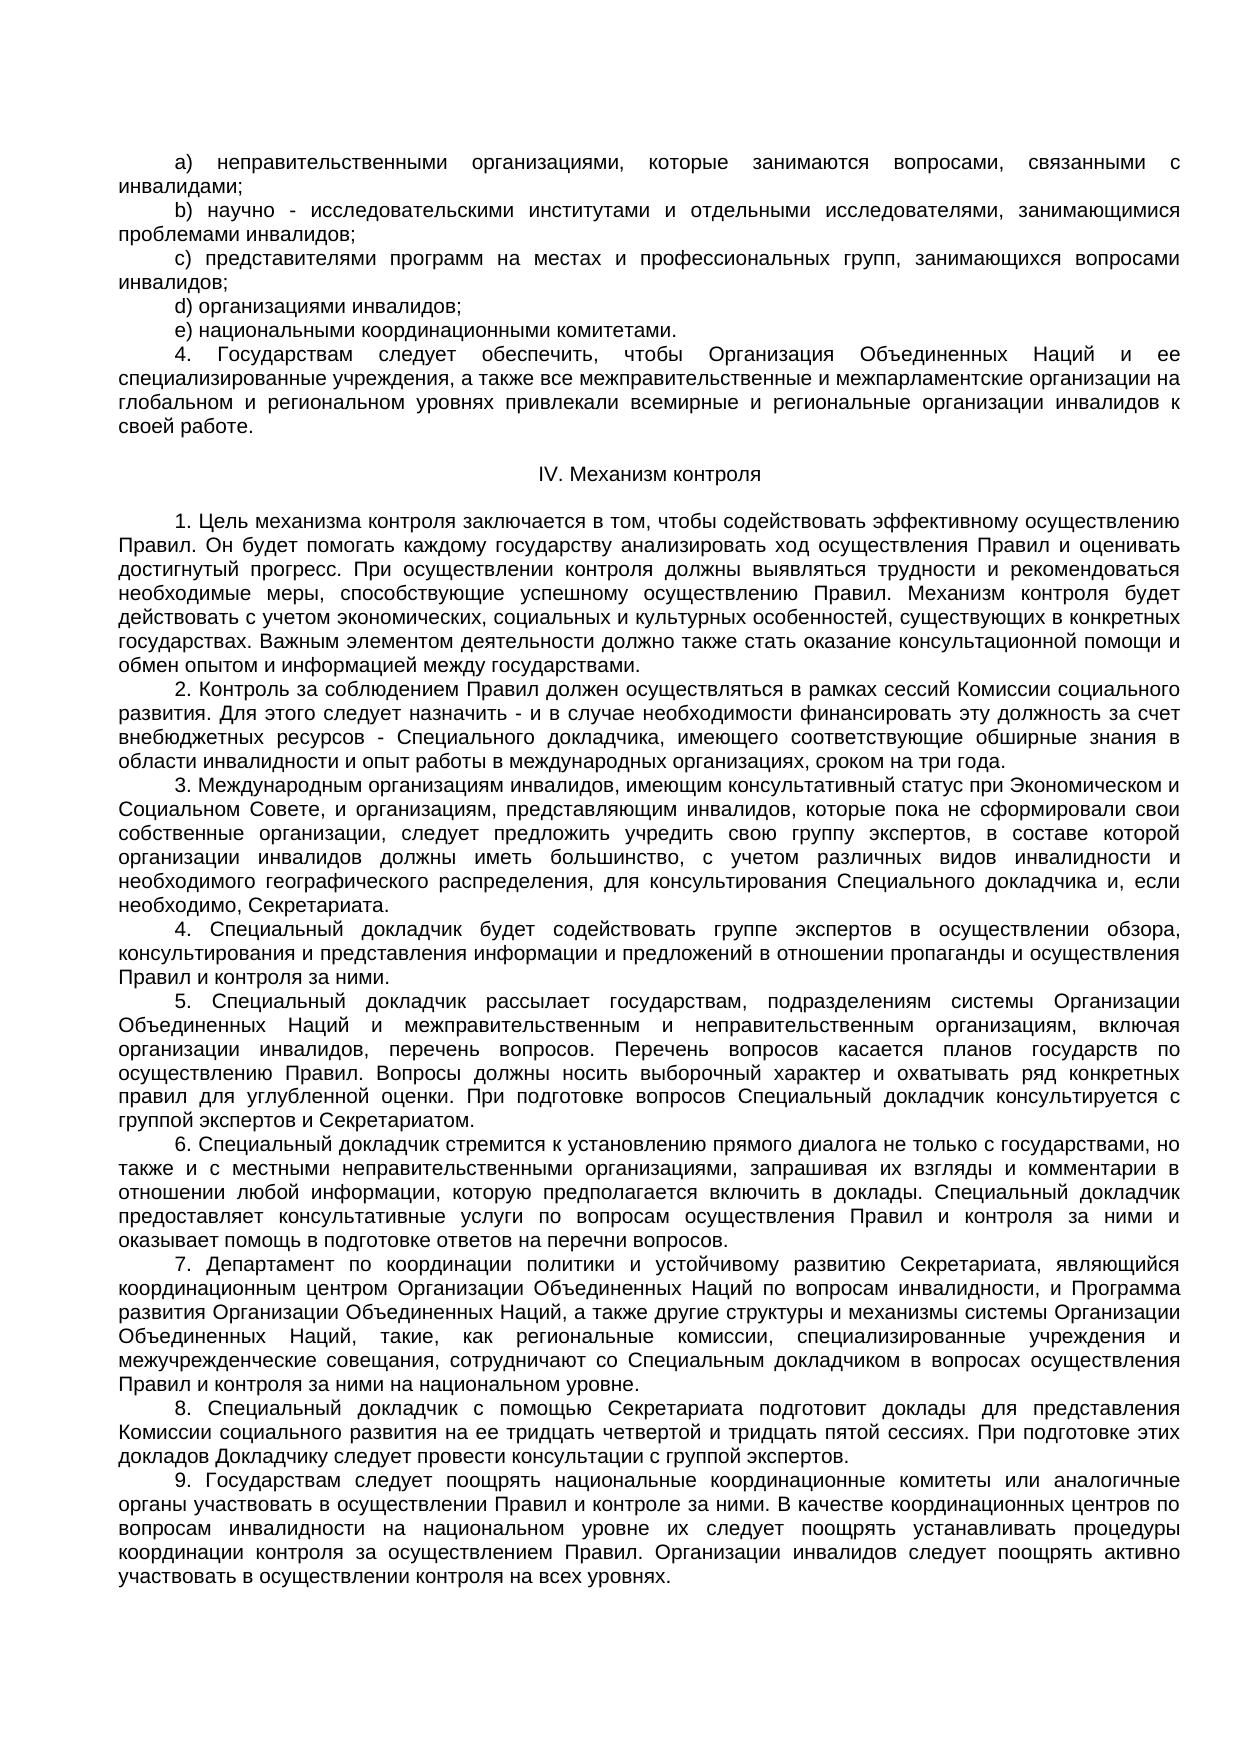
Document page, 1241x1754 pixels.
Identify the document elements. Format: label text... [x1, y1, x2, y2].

text 2. Контроль за соблюдением Правил должен осуществляться в рамках сессий Комиссии социального развития. Для этого следует назначить - и в случае необходимости финансировать эту должность за счет внебюджетных ресурсов - Специального докладчика, имеющего соответствующие обширные знания в области инвалидности и опыт работы в международных организациях, сроком на три года. [118, 677, 1181, 773]
text 3. Международным организациям инвалидов, имеющим консультативный статус при Экономическом и Социальном Совете, и организациям, представляющим инвалидов, которые пока не сформировали свои собственные организации, следует предложить учредить свою группу экспертов, в составе которой организации инвалидов должны иметь большинство, с учетом различных видов инвалидности и необходимого географического распределения, для консультирования Специального докладчика и, если необходимо, Секретариата. [118, 773, 1181, 917]
text 4. Специальный докладчик будет содействовать группе экспертов в осуществлении обзора, консультирования и представления информации и предложений в отношении пропаганды и осуществления Правил и контроля за ними. [118, 917, 1181, 988]
text d) организациями инвалидов; [118, 294, 1181, 318]
text 7. Департамент по координации политики и устойчивому развитию Секретариата, являющийся координационным центром Организации Объединенных Наций по вопросам инвалидности, и Программа развития Организации Объединенных Наций, а также другие структуры и механизмы системы Организации Объединенных Наций, такие, как региональные комиссии, специализированные учреждения и межучрежденческие совещания, сотрудничают со Специальным докладчиком в вопросах осуществления Правил и контроля за ними на национальном уровне. [118, 1252, 1181, 1396]
text a) неправительственными организациями, которые занимаются вопросами, связанными с инвалидами; [118, 150, 1181, 198]
text 6. Специальный докладчик стремится к установлению прямого диалога не только с государствами, но также и с местными неправительственными организациями, запрашивая их взгляды и комментарии в отношении любой информации, которую предполагается включить в доклады. Специальный докладчик предоставляет консультативные услуги по вопросам осуществления Правил и контроля за ними и оказывает помощь в подготовке ответов на перечни вопросов. [118, 1132, 1181, 1252]
text c) представителями программ на местах и профессиональных групп, занимающихся вопросами инвалидов; [118, 246, 1181, 294]
text b) научно - исследовательскими институтами и отдельными исследователями, занимающимися проблемами инвалидов; [118, 198, 1181, 246]
text e) национальными координационными комитетами. [118, 318, 1181, 342]
text 9. Государствам следует поощрять национальные координационные комитеты или аналогичные органы участвовать в осуществлении Правил и контроле за ними. В качестве координационных центров по вопросам инвалидности на национальном уровне их следует поощрять устанавливать процедуры координации контроля за осуществлением Правил. Организации инвалидов следует поощрять активно участвовать в осуществлении контроля на всех уровнях. [118, 1468, 1181, 1587]
text 1. Цель механизма контроля заключается в том, чтобы содействовать эффективному осуществлению Правил. Он будет помогать каждому государству анализировать ход осуществления Правил и оценивать достигнутый прогресс. При осуществлении контроля должны выявляться трудности и рекомендоваться необходимые меры, способствующие успешному осуществлению Правил. Механизм контроля будет действовать с учетом экономических, социальных и культурных особенностей, существующих в конкретных государствах. Важным элементом деятельности должно также стать оказание консультационной помощи и обмен опытом и информацией между государствами. [118, 509, 1181, 677]
text 4. Государствам следует обеспечить, чтобы Организация Объединенных Наций и ее специализированные учреждения, а также все межправительственные и межпарламентские организации на глобальном и региональном уровнях привлекали всемирные и региональные организации инвалидов к своей работе. [118, 342, 1181, 437]
text 5. Специальный докладчик рассылает государствам, подразделениям системы Организации Объединенных Наций и межправительственным и неправительственным организациям, включая организации инвалидов, перечень вопросов. Перечень вопросов касается планов государств по осуществлению Правил. Вопросы должны носить выборочный характер и охватывать ряд конкретных правил для углубленной оценки. При подготовке вопросов Специальный докладчик консультируется с группой экспертов и Секретариатом. [118, 988, 1181, 1132]
text IV. Механизм контроля [118, 461, 1181, 485]
text 8. Специальный докладчик с помощью Секретариата подготовит доклады для представления Комиссии социального развития на ее тридцать четвертой и тридцать пятой сессиях. При подготовке этих докладов Докладчику следует провести консультации с группой экспертов. [118, 1396, 1181, 1468]
